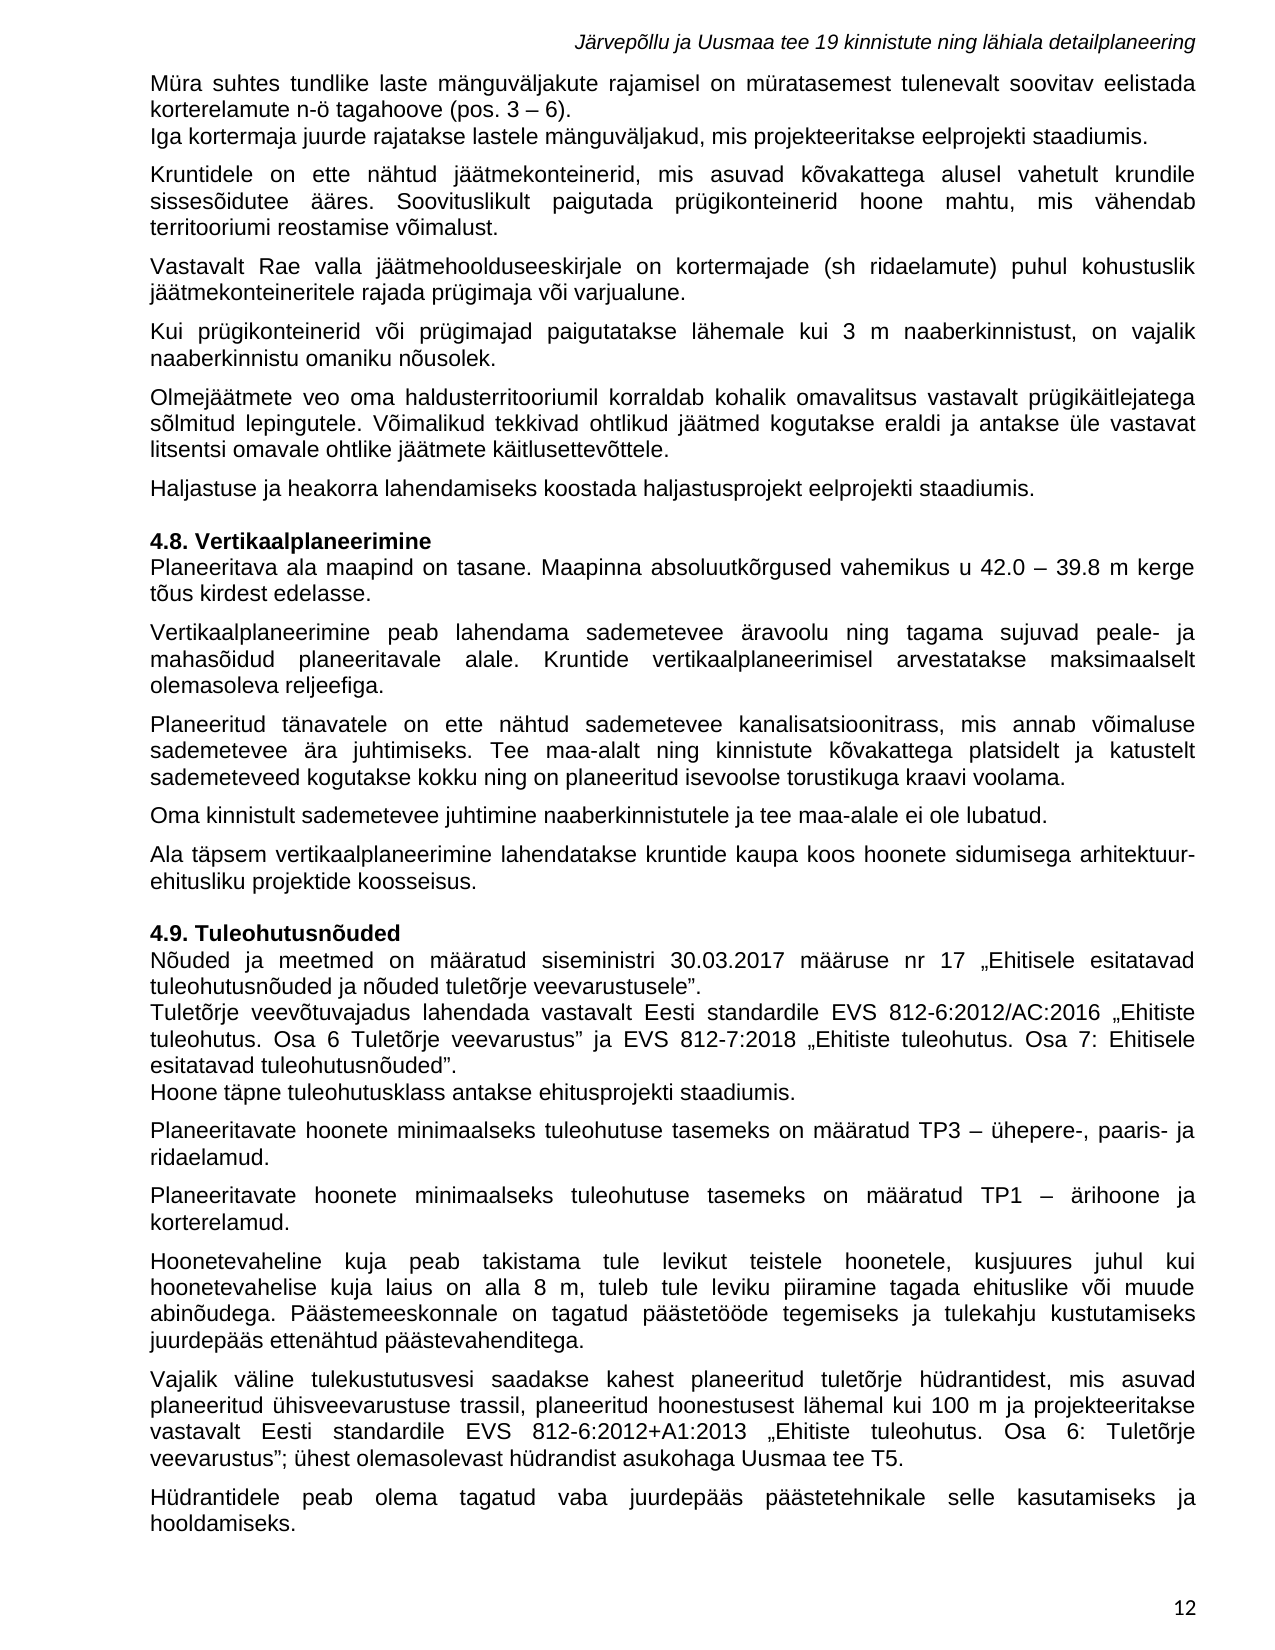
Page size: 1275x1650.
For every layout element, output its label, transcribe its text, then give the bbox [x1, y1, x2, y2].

text Planeeritavate hoonete minimaalseks tuleohutuse tasemeks on määratud TP1 – ärihoone ja korterelamud. [150, 1182, 1196, 1235]
text Iga kortermaja juurde rajatakse lastele mänguväljakud, mis projekteeritakse eelprojekti staadiumis. [150, 123, 1196, 149]
text Planeeritava ala maapind on tasane. Maapinna absoluutkõrgused vahemikus u 42.0 – 39.8 m kerge tõus kirdest edelasse. [150, 554, 1196, 607]
text Nõuded ja meetmed on määratud siseministri 30.03.2017 määruse nr 17 „Ehitisele esitatavad tuleohutusnõuded ja nõuded tuletõrje veevarustusele”. [150, 947, 1196, 999]
subtitle Tuleohutusnõuded [150, 920, 1196, 947]
text Planeeritavate hoonete minimaalseks tuleohutuse tasemeks on määratud TP3 – ühepere-, paaris- ja ridaelamud. [150, 1117, 1196, 1170]
text Hoonetevaheline kuja peab takistama tule levikut teistele hoonetele, kusjuures juhul kui hoonetevahelise kuja laius on alla 8 m, tuleb tule leviku piiramine tagada ehituslike või muude abinõudega. Päästemeeskonnale on tagatud päästetööde tegemiseks ja tulekahju kustutamiseks juurdepääs ettenähtud päästevahenditega. [150, 1248, 1196, 1353]
text Vastavalt Rae valla jäätmehoolduseeskirjale on kortermajade (sh ridaelamute) puhul kohustuslik jäätmekonteineritele rajada prügimaja või varjualune. [150, 253, 1196, 306]
text Oma kinnistult sademetevee juhtimine naaberkinnistutele ja tee maa-alale ei ole lubatud. [150, 802, 1196, 829]
text Olmejäätmete veo oma haldusterritooriumil korraldab kohalik omavalitsus vastavalt prügikäitlejatega sõlmitud lepingutele. Võimalikud tekkivad ohtlikud jäätmed kogutakse eraldi ja antakse üle vastavat litsentsi omavale ohtlike jäätmete käitlusettevõttele. [150, 383, 1196, 462]
text Hoone täpne tuleohutusklass antakse ehitusprojekti staadiumis. [150, 1078, 1196, 1105]
text Planeeritud tänavatele on ette nähtud sademetevee kanalisatsioonitrass, mis annab võimaluse sademetevee ära juhtimiseks. Tee maa-alalt ning kinnistute kõvakattega platsidelt ja katustelt sademeteveed kogutakse kokku ning on planeeritud isevoolse torustikuga kraavi voolama. [150, 711, 1196, 790]
text Kui prügikonteinerid või prügimajad paigutatakse lähemale kui 3 m naaberkinnistust, on vajalik naaberkinnistu omaniku nõusolek. [150, 318, 1196, 371]
text Haljastuse ja heakorra lahendamiseks koostada haljastusprojekt eelprojekti staadiumis. [150, 475, 1196, 501]
text Hüdrantidele peab olema tagatud vaba juurdepääs päästetehnikale selle kasutamiseks ja hooldamiseks. [150, 1483, 1196, 1536]
text Vajalik väline tulekustutusvesi saadakse kahest planeeritud tuletõrje hüdrantidest, mis asuvad planeeritud ühisveevarustuse trassil, planeeritud hoonestusest lähemal kui 100 m ja projekteeritakse vastavalt Eesti standardile EVS 812-6:2012+A1:2013 „Ehitiste tuleohutus. Osa 6: Tuletõrje veevarustus”; ühest olemasolevast hüdrandist asukohaga Uusmaa tee T5. [150, 1366, 1196, 1471]
text Ala täpsem vertikaalplaneerimine lahendatakse kruntide kaupa koos hoonete sidumisega arhitektuur-ehitusliku projektide koosseisus. [150, 841, 1196, 894]
text Vertikaalplaneerimine peab lahendama sademetevee äravoolu ning tagama sujuvad peale- ja mahasõidud planeeritavale alale. Kruntide vertikaalplaneerimisel arvestatakse maksimaalselt olemasoleva reljeefiga. [150, 619, 1196, 698]
subtitle Vertikaalplaneerimine [150, 528, 1196, 554]
text Kruntidele on ette nähtud jäätmekonteinerid, mis asuvad kõvakattega alusel vahetult krundile sissesõidutee ääres. Soovituslikult paigutada prügikonteinerid hoone mahtu, mis vähendab territooriumi reostamise võimalust. [150, 161, 1196, 241]
text Müra suhtes tundlike laste mänguväljakute rajamisel on müratasemest tulenevalt soovitav eelistada korterelamute n-ö tagahoove (pos. 3 – 6). [150, 70, 1196, 123]
text Tuletõrje veevõtuvajadus lahendada vastavalt Eesti standardile EVS 812-6:2012/AC:2016 „Ehitiste tuleohutus. Osa 6 Tuletõrje veevarustus” ja EVS 812-7:2018 „Ehitiste tuleohutus. Osa 7: Ehitisele esitatavad tuleohutusnõuded”. [150, 999, 1196, 1078]
